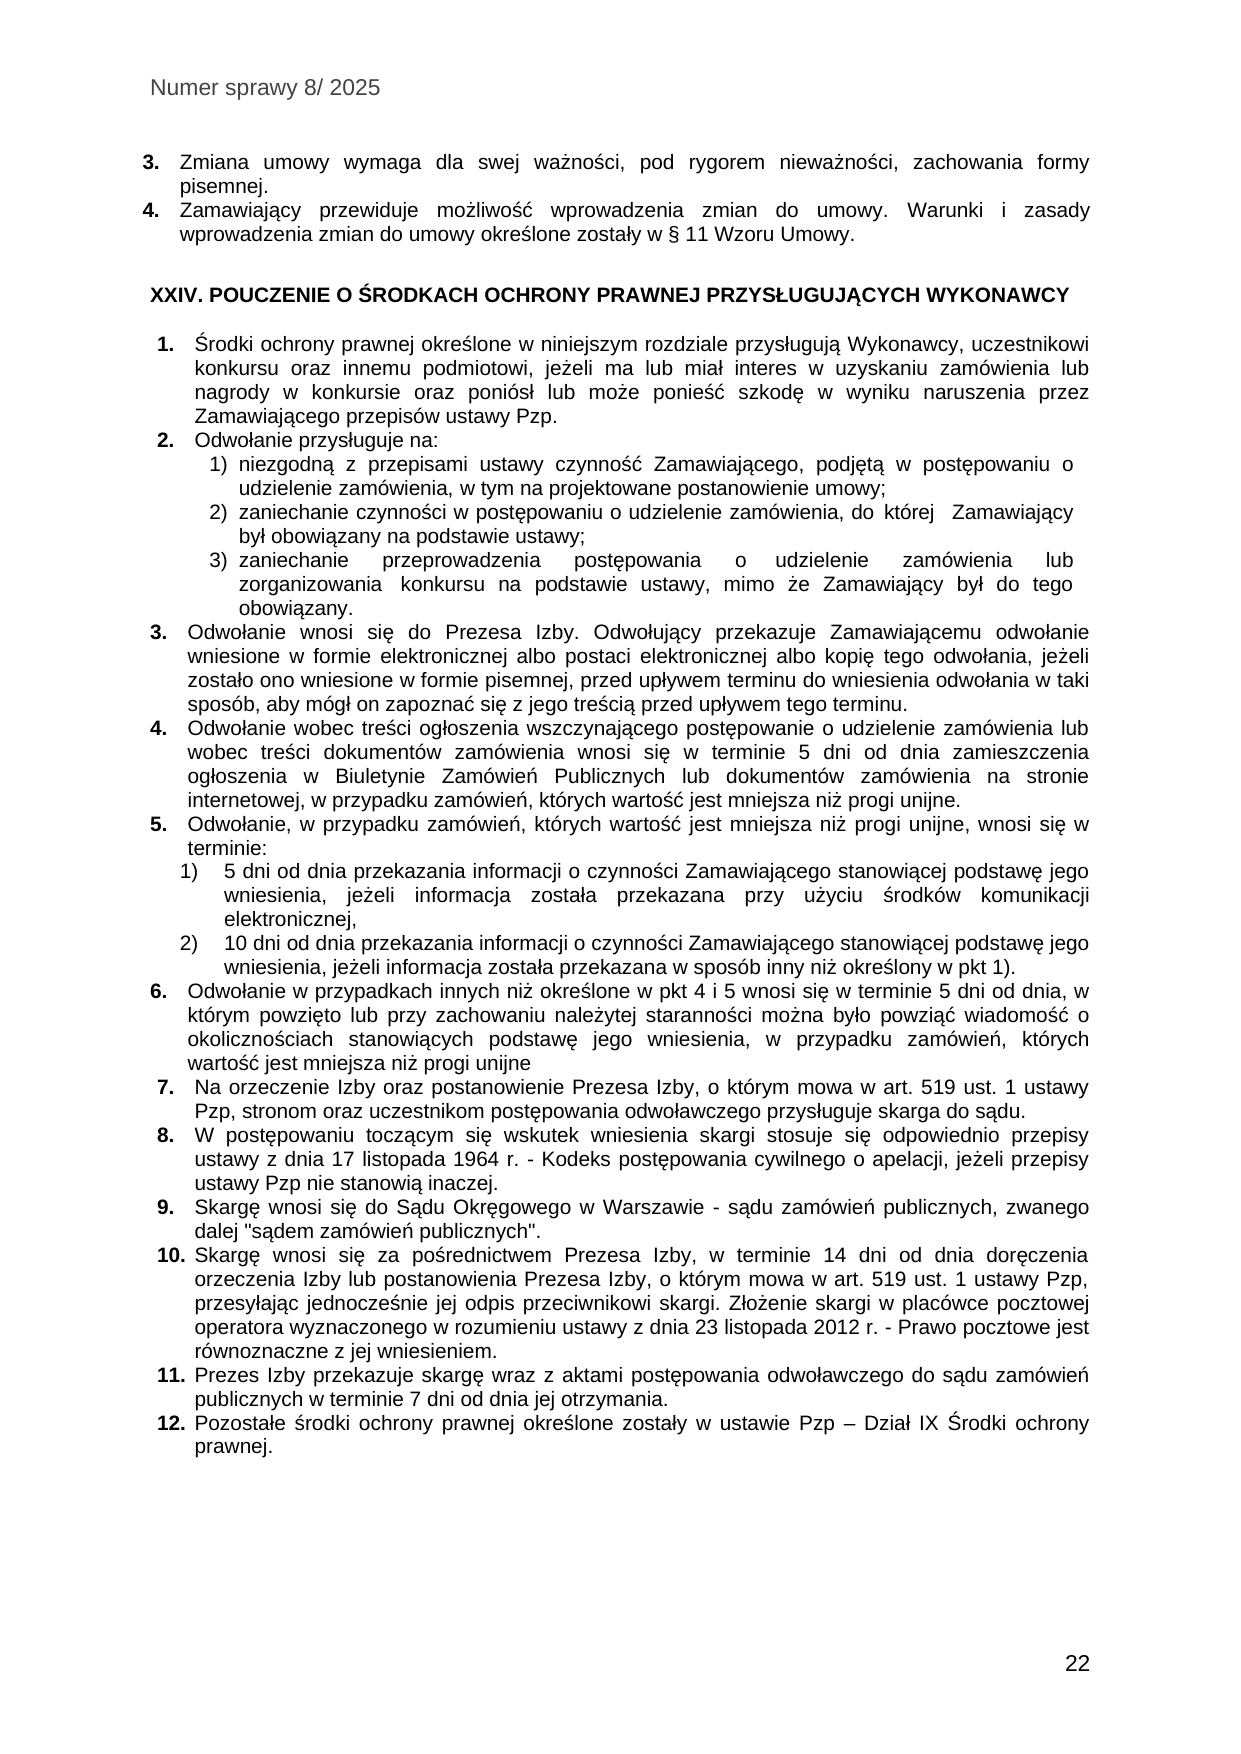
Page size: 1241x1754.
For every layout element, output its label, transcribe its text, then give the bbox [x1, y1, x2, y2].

list Zamawiający przewiduje możliwość wprowadzenia zmian do umowy. Warunki i zasady wprowadzenia zmian do umowy określone zostały w § 11 Wzoru Umowy. [142, 198, 1090, 246]
list zaniechanie przeprowadzenia postępowania o udzielenie zamówienia lub zorganizowania konkursu na podstawie ustawy, mimo że Zamawiający był do tego obowiązany. [209, 548, 1073, 620]
list Na orzeczenie Izby oraz postanowienie Prezesa Izby, o którym mowa w art. 519 ust. 1 ustawy Pzp, stronom oraz uczestnikom postępowania odwoławczego przysługuje skarga do sądu. [157, 1075, 1090, 1123]
list Odwołanie przysługuje na: [157, 428, 1090, 452]
list Odwołanie wnosi się do Prezesa Izby. Odwołujący przekazuje Zamawiającemu odwołanie wniesione w formie elektronicznej albo postaci elektronicznej albo kopię tego odwołania, jeżeli zostało ono wniesione w formie pisemnej, przed upływem terminu do wniesienia odwołania w taki sposób, aby mógł on zapoznać się z jego treścią przed upływem tego terminu. [150, 620, 1090, 716]
list Skargę wnosi się za pośrednictwem Prezesa Izby, w terminie 14 dni od dnia doręczenia orzeczenia Izby lub postanowienia Prezesa Izby, o którym mowa w art. 519 ust. 1 ustawy Pzp, przesyłając jednocześnie jej odpis przeciwnikowi skargi. Złożenie skargi w placówce pocztowej operatora wyznaczonego w rozumieniu ustawy z dnia 23 listopada 2012 r. - Prawo pocztowe jest równoznaczne z jej wniesieniem. [157, 1243, 1090, 1362]
subtitle XXIV. POUCZENIE O ŚRODKACH OCHRONY PRAWNEJ PRZYSŁUGUJĄCYCH WYKONAWCY [150, 283, 1090, 307]
list zaniechanie czynności w postępowaniu o udzielenie zamówienia, do której Zamawiający był obowiązany na podstawie ustawy; [209, 500, 1073, 548]
list Środki ochrony prawnej określone w niniejszym rozdziale przysługują Wykonawcy, uczestnikowi konkursu oraz innemu podmiotowi, jeżeli ma lub miał interes w uzyskaniu zamówienia lub nagrody w konkursie oraz poniósł lub może ponieść szkodę w wyniku naruszenia przez Zamawiającego przepisów ustawy Pzp. [157, 332, 1090, 428]
list Zmiana umowy wymaga dla swej ważności, pod rygorem nieważności, zachowania formy pisemnej. [142, 150, 1090, 198]
list Odwołanie wobec treści ogłoszenia wszczynającego postępowanie o udzielenie zamówienia lub wobec treści dokumentów zamówienia wnosi się w terminie 5 dni od dnia zamieszczenia ogłoszenia w Biuletynie Zamówień Publicznych lub dokumentów zamówienia na stronie internetowej, w przypadku zamówień, których wartość jest mniejsza niż progi unijne. [150, 716, 1090, 811]
list Odwołanie w przypadkach innych niż określone w pkt 4 i 5 wnosi się w terminie 5 dni od dnia, w którym powzięto lub przy zachowaniu należytej staranności można było powziąć wiadomość o okolicznościach stanowiących podstawę jego wniesienia, w przypadku zamówień, których wartość jest mniejsza niż progi unijne [150, 979, 1090, 1075]
list W postępowaniu toczącym się wskutek wniesienia skargi stosuje się odpowiednio przepisy ustawy z dnia 17 listopada 1964 r. - Kodeks postępowania cywilnego o apelacji, jeżeli przepisy ustawy Pzp nie stanowią inaczej. [157, 1123, 1090, 1195]
text 1) 5 dni od dnia przekazania informacji o czynności Zamawiającego stanowiącej podstawę jego wniesienia, jeżeli informacja została przekazana przy użyciu środków komunikacji elektronicznej, [179, 859, 1090, 931]
text 2) 10 dni od dnia przekazania informacji o czynności Zamawiającego stanowiącej podstawę jego wniesienia, jeżeli informacja została przekazana w sposób inny niż określony w pkt 1). [179, 931, 1090, 979]
list niezgodną z przepisami ustawy czynność Zamawiającego, podjętą w postępowaniu o udzielenie zamówienia, w tym na projektowane postanowienie umowy; [209, 452, 1074, 500]
list Skargę wnosi się do Sądu Okręgowego w Warszawie - sądu zamówień publicznych, zwanego dalej "sądem zamówień publicznych". [157, 1195, 1090, 1243]
list Pozostałe środki ochrony prawnej określone zostały w ustawie Pzp – Dział IX Środki ochrony prawnej. [157, 1410, 1090, 1458]
list Odwołanie, w przypadku zamówień, których wartość jest mniejsza niż progi unijne, wnosi się w terminie: [150, 811, 1090, 859]
list Prezes Izby przekazuje skargę wraz z aktami postępowania odwoławczego do sądu zamówień publicznych w terminie 7 dni od dnia jej otrzymania. [157, 1362, 1090, 1410]
